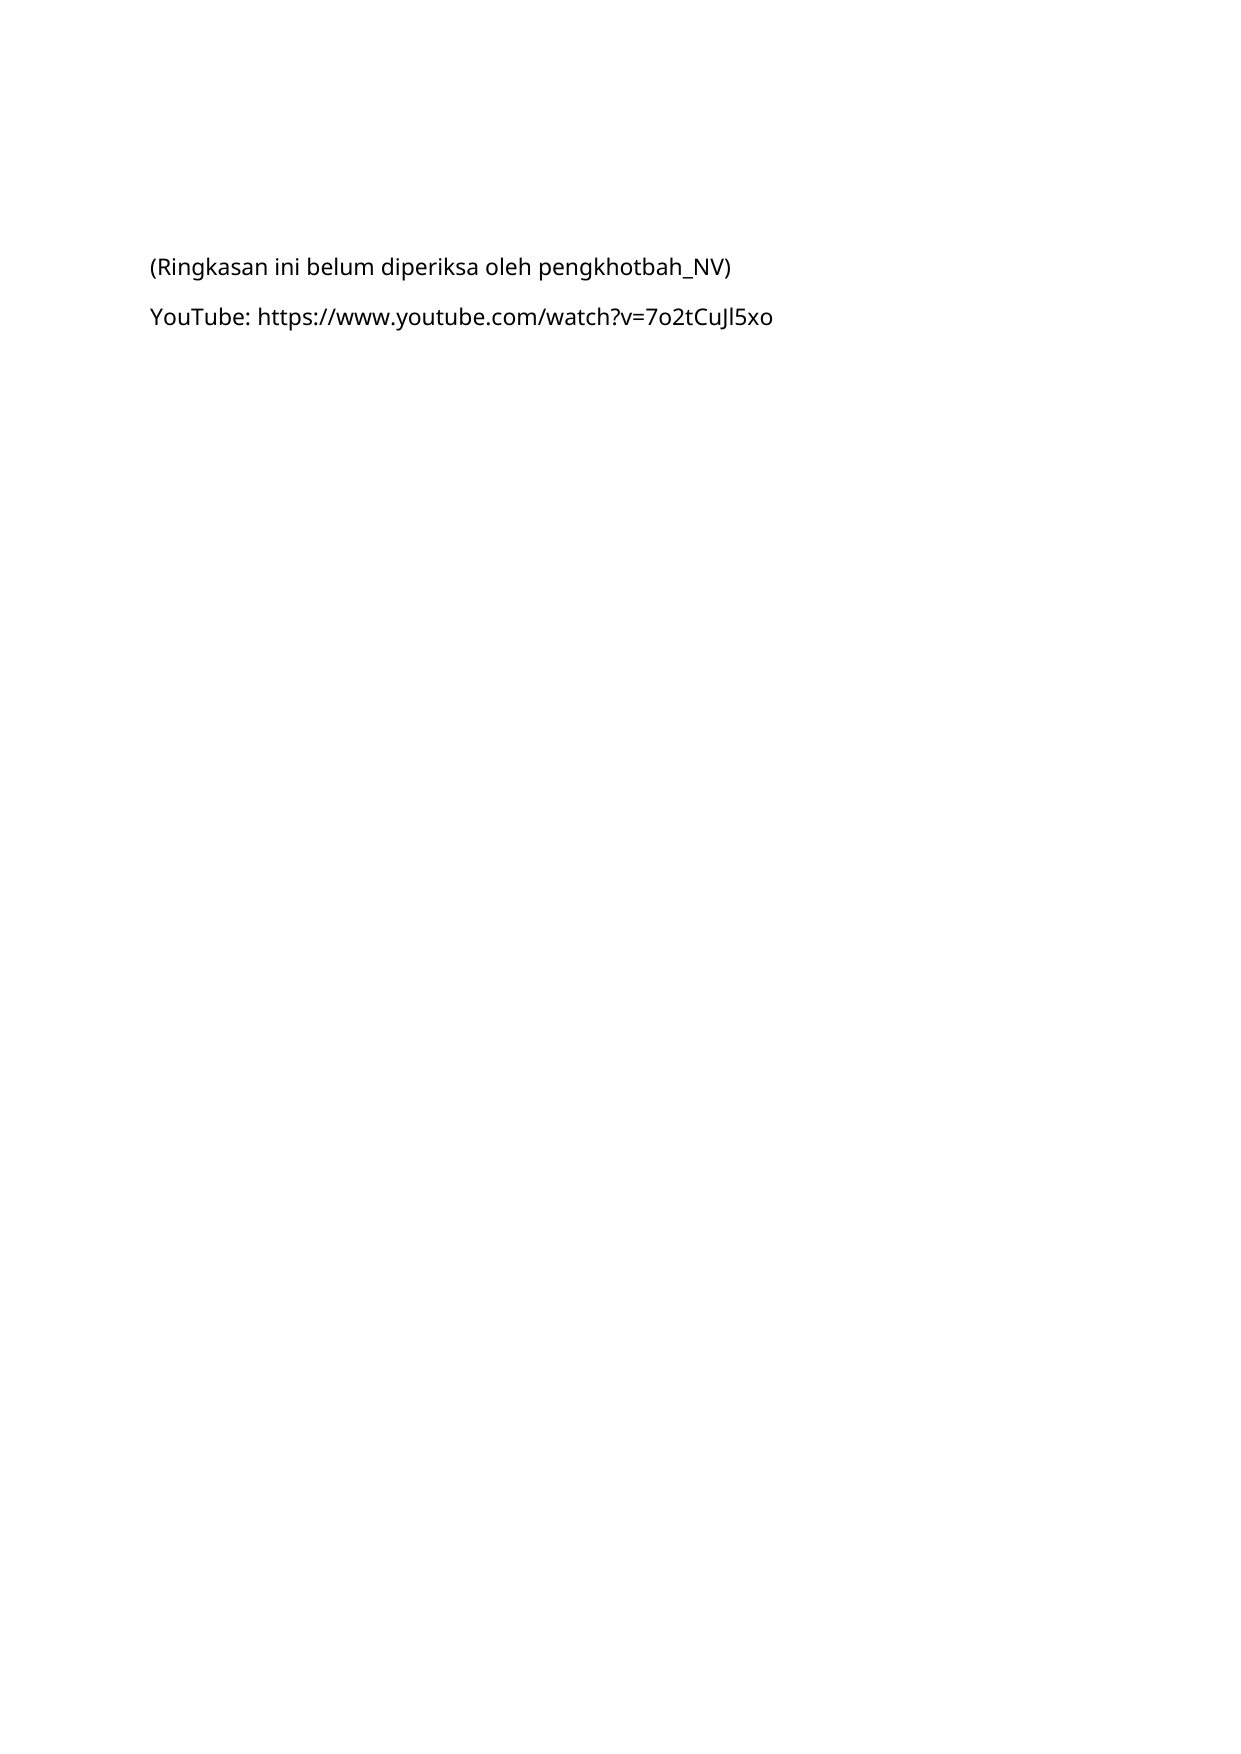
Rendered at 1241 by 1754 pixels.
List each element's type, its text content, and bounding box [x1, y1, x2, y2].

text (Ringkasan ini belum diperiksa oleh pengkhotbah_NV) [150, 251, 1090, 282]
text YouTube: https://www.youtube.com/watch?v=7o2tCuJl5xo [150, 301, 1090, 332]
